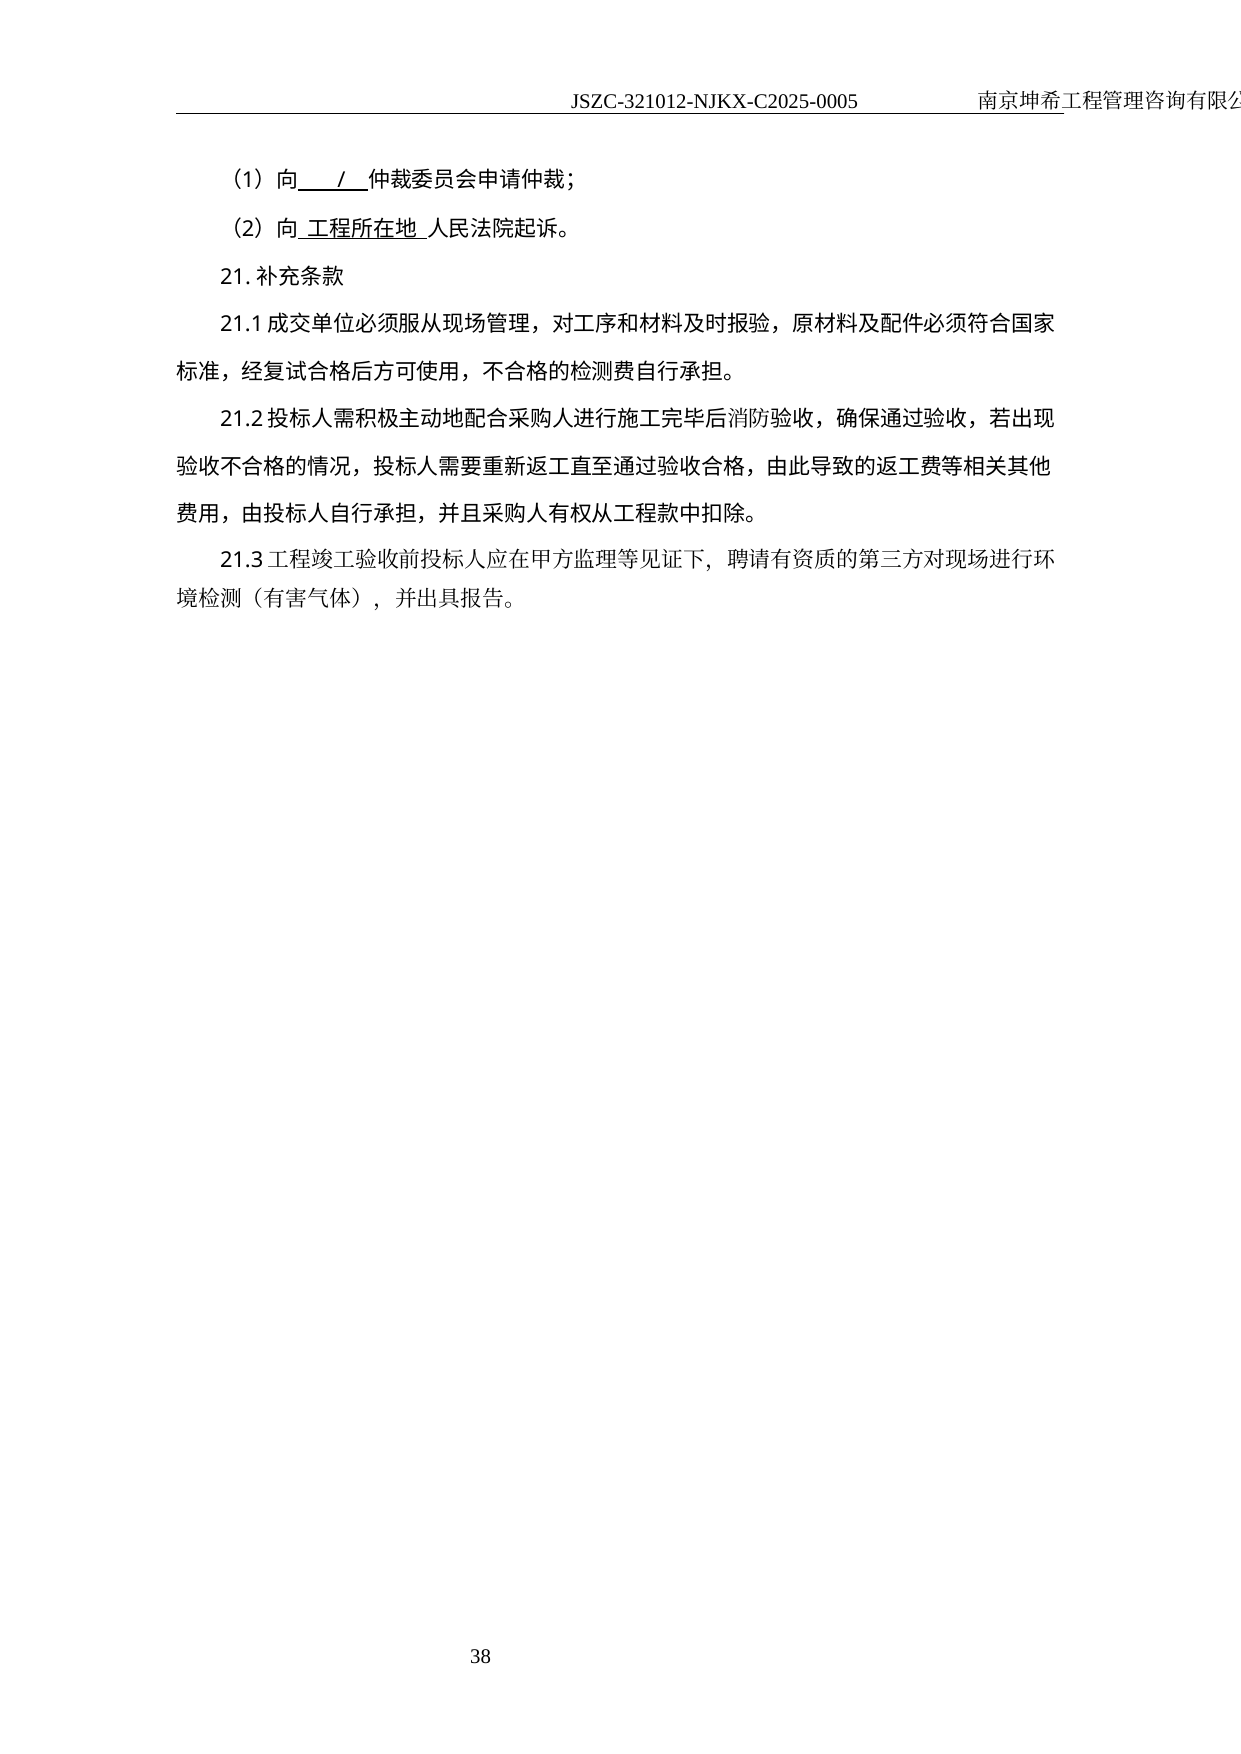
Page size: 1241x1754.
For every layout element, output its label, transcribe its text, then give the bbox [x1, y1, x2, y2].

text 21.2投标人需积极主动地配合采购人进行施工完毕后消防验收，确保通过验收，若出现验收不合格的情况，投标人需要重新返工直至通过验收合格，由此导致的返工费等相关其他费用，由投标人自行承担，并且采购人有权从工程款中扣除。 [176, 401, 1064, 528]
text 21. 补充条款 [176, 259, 1064, 290]
text 21.1成交单位必须服从现场管理，对工序和材料及时报验，原材料及配件必须符合国家标准，经复试合格后方可使用，不合格的检测费自行承担。 [176, 306, 1064, 386]
text （1）向 / 仲裁委员会申请仲裁； [176, 162, 1064, 194]
text （2）向 工程所在地 人民法院起诉。 [176, 210, 1064, 243]
text 21.3工程竣工验收前投标人应在甲方监理等见证下，聘请有资质的第三方对现场进行环境检测（有害气体），并出具报告。 [176, 544, 1064, 612]
